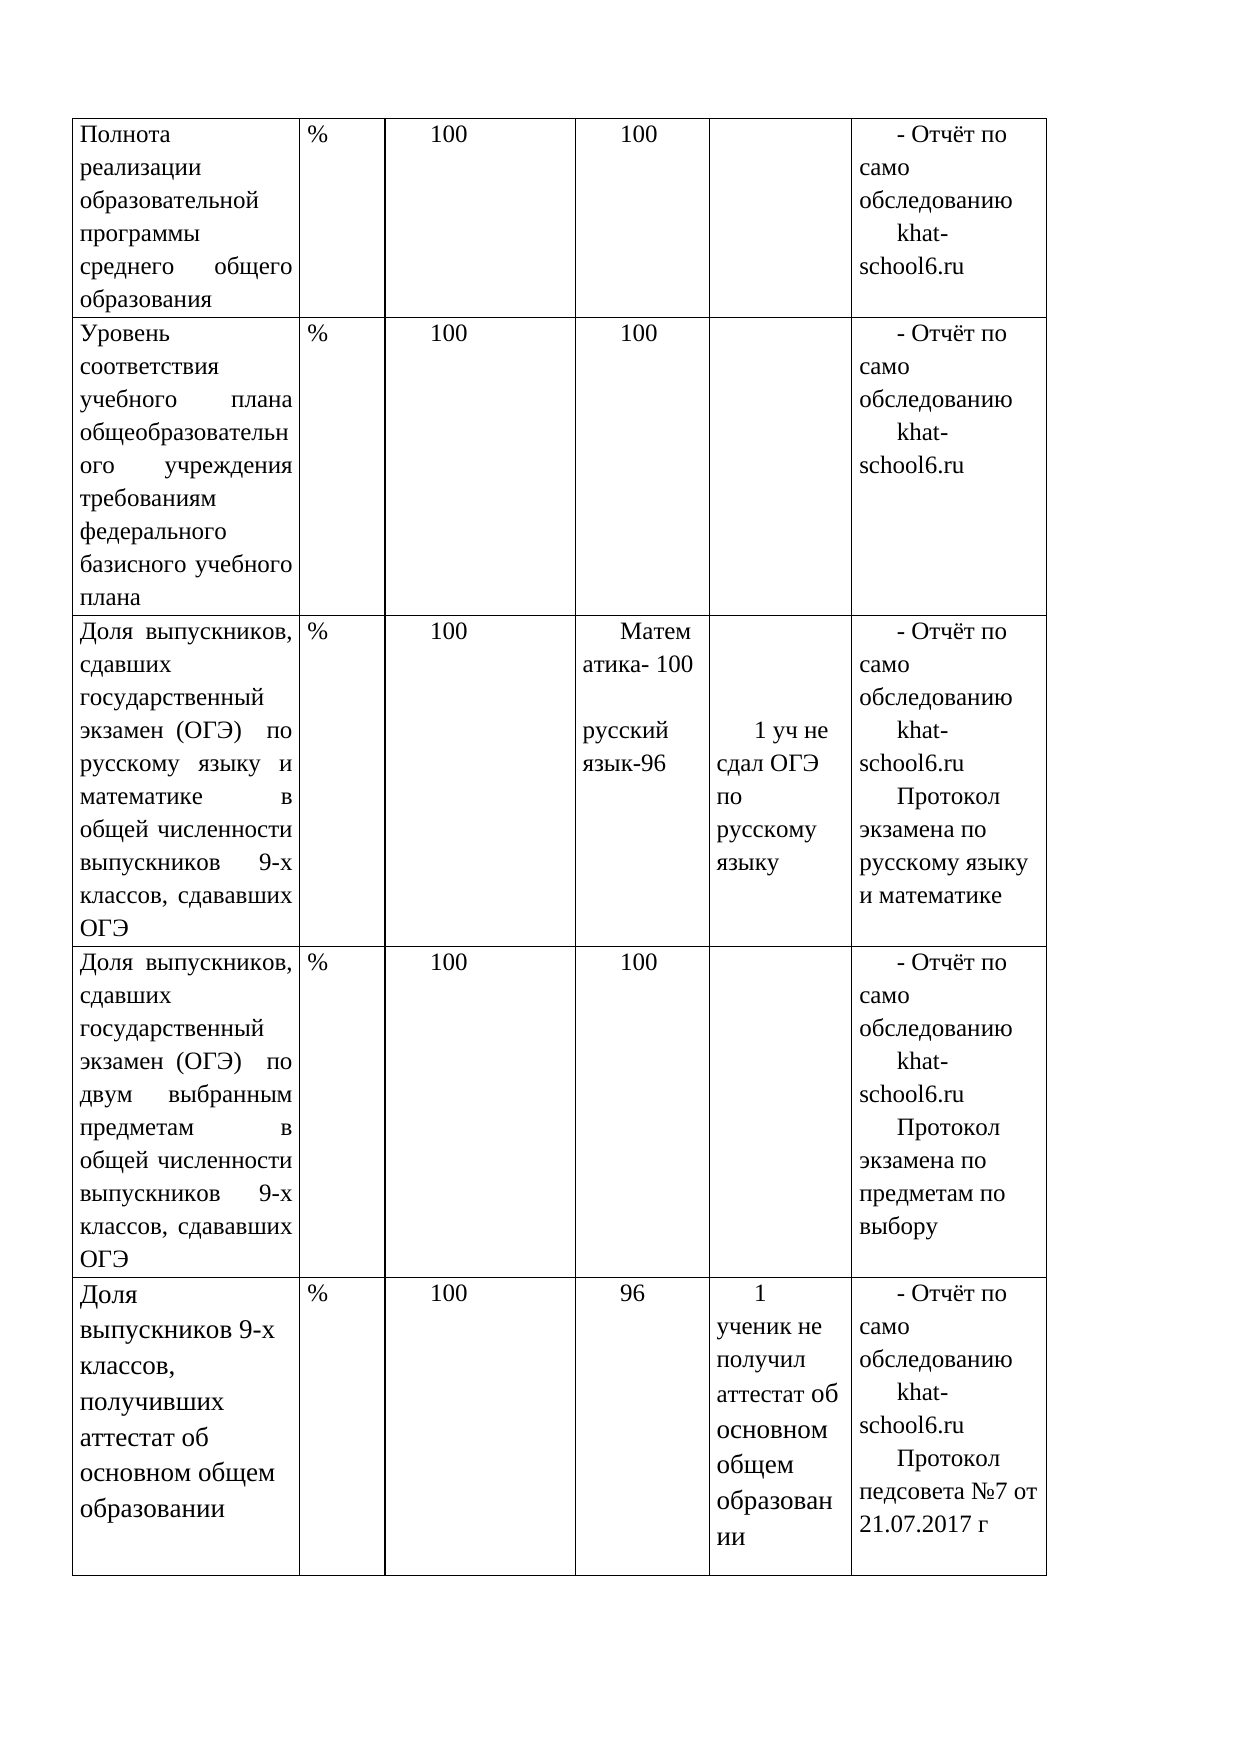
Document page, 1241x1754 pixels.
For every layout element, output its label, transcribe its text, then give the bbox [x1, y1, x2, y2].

table_cell Доля выпускников, сдавших государственный экзамен (ОГЭ) по двум выбранным предметам в общей численности выпускников 9-х классов, сдававших ОГЭ [73, 947, 299, 1277]
table_cell 96 [576, 1278, 709, 1575]
table_cell - Отчёт по само обследованию khat-school6.ru Протокол экзамена по русскому языку и математике [852, 616, 1046, 946]
table_cell % [300, 616, 384, 946]
table_cell 1 ученик не получил аттестат об основном общем образовании [710, 1278, 851, 1575]
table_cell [852, 318, 1046, 615]
table_cell 100 [576, 318, 709, 615]
table_cell % [300, 318, 384, 615]
table_cell Уровень соответствия учебного плана общеобразовательного учреждения требованиям федерального базисного учебного плана [73, 318, 299, 615]
table_cell % [300, 947, 384, 1277]
table_cell Доля выпускников 9-х классов, получивших аттестат об основном общем образовании [73, 1278, 299, 1575]
table_cell 100 [386, 119, 575, 317]
table_cell - Отчёт по само обследованию khat-school6.ru Протокол педсовета №7 от 21.07.2017 г [852, 1278, 1046, 1575]
table_cell Полнота реализации образовательной программы среднего общего образования [73, 119, 299, 317]
table_cell - Отчёт по само обследованию khat-school6.ru Протокол экзамена по предметам по выбору [852, 947, 1046, 1277]
table_cell 1 уч не сдал ОГЭ по русскому языку [710, 616, 851, 946]
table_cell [852, 119, 1046, 317]
table_cell Доля выпускников, сдавших государственный экзамен (ОГЭ) по русскому языку и математике в общей численности выпускников 9-х классов, сдававших ОГЭ [73, 616, 299, 946]
table_cell 100 [386, 947, 575, 1277]
table_cell 100 [386, 616, 575, 946]
table_cell [710, 119, 851, 317]
table_cell % [300, 1278, 384, 1575]
table_cell [710, 947, 851, 1277]
table_cell 100 [386, 1278, 575, 1575]
table_cell % [300, 119, 384, 317]
table_cell 100 [386, 318, 575, 615]
table_cell 100 [576, 119, 709, 317]
table_cell [710, 318, 851, 615]
table_cell Математика- 100 русский язык-96 [576, 616, 709, 946]
table_cell 100 [576, 947, 709, 1277]
